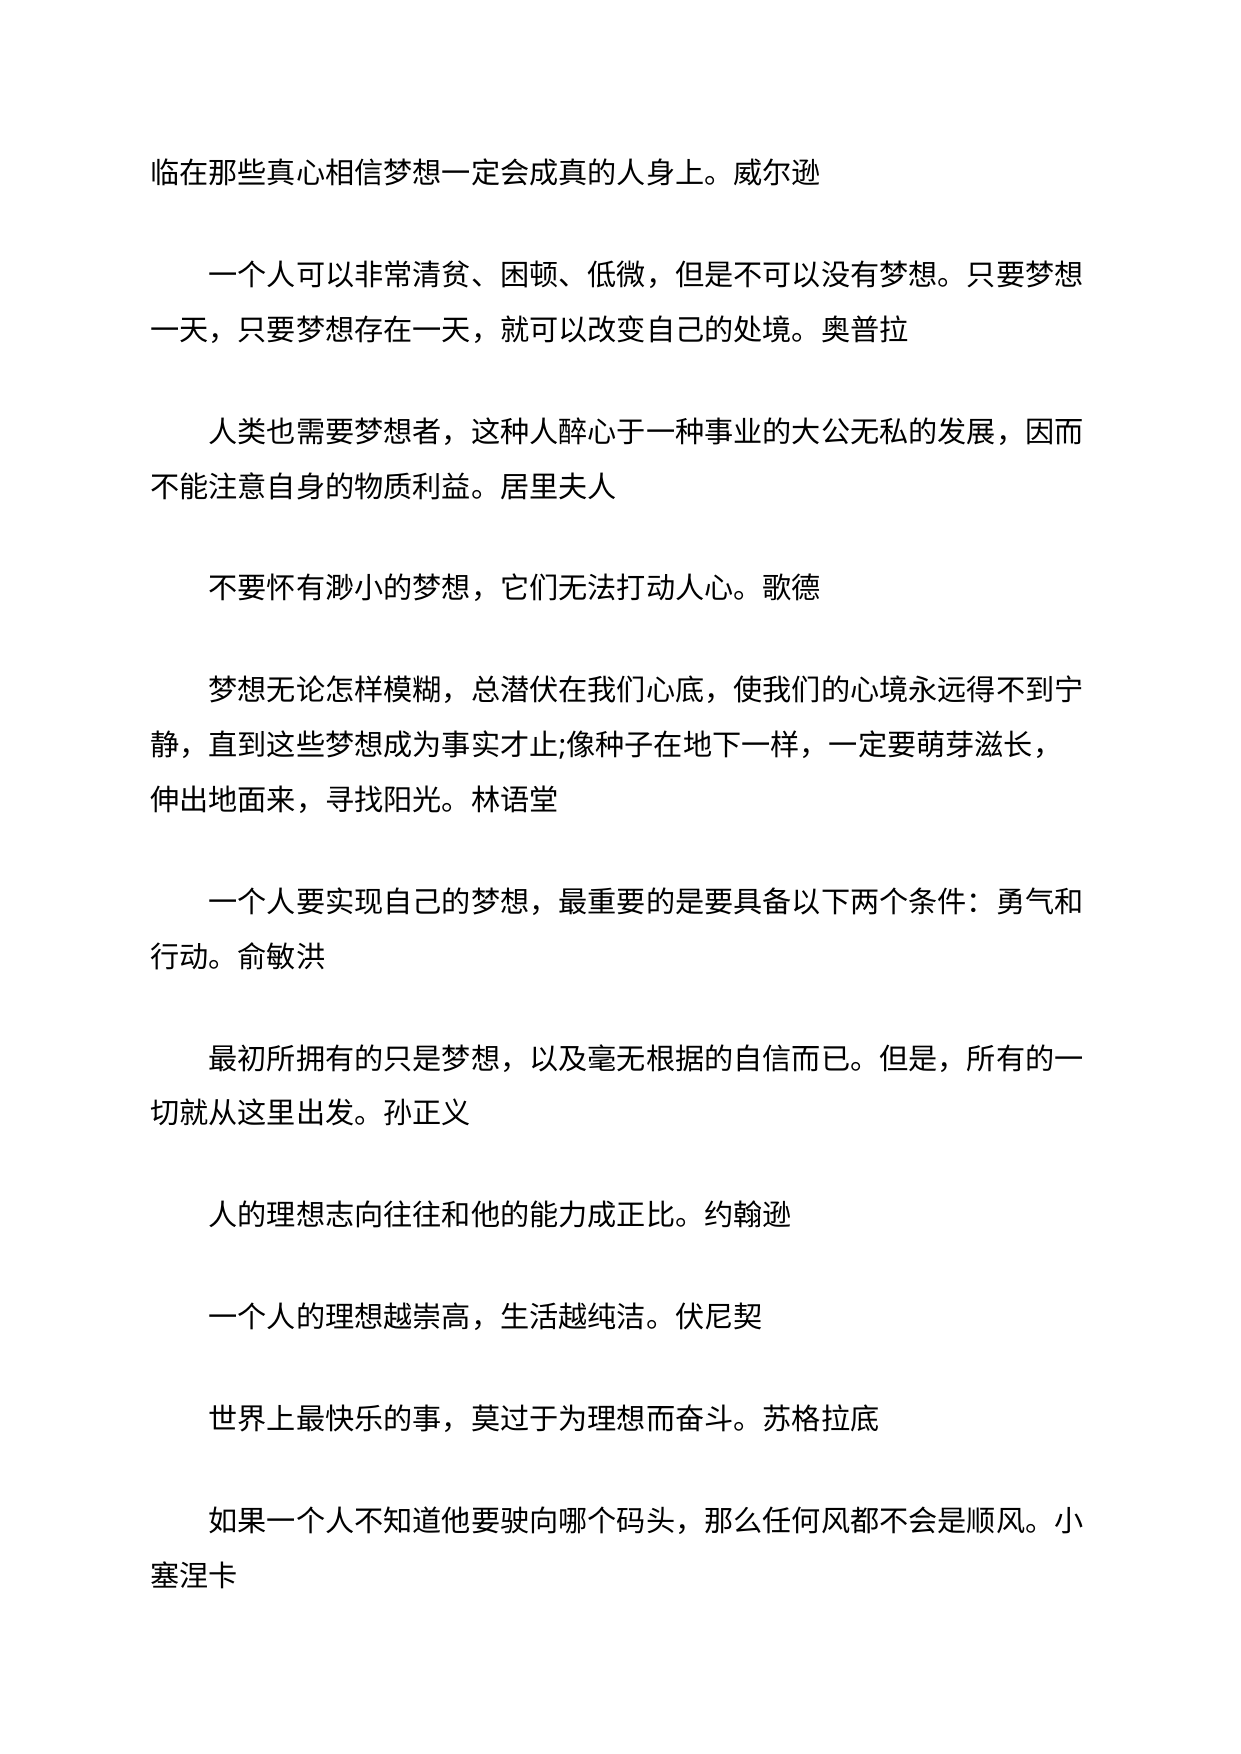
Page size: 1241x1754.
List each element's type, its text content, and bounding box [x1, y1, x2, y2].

text 如果一个人不知道他要驶向哪个码头，那么任何风都不会是顺风。小塞涅卡 [150, 1497, 1090, 1594]
text 梦想无论怎样模糊，总潜伏在我们心底，使我们的心境永远得不到宁静，直到这些梦想成为事实才止;像种子在地下一样，一定要萌芽滋长，伸出地面来，寻找阳光。林语堂 [150, 667, 1090, 819]
text 一个人的理想越崇高，生活越纯洁。伏尼契 [150, 1294, 1090, 1336]
text 人的理想志向往往和他的能力成正比。约翰逊 [150, 1192, 1090, 1234]
text 一个人要实现自己的梦想，最重要的是要具备以下两个条件：勇气和行动。俞敏洪 [150, 878, 1090, 976]
text 最初所拥有的只是梦想，以及毫无根据的自信而已。但是，所有的一切就从这里出发。孙正义 [150, 1035, 1090, 1132]
text 不要怀有渺小的梦想，它们无法打动人心。歌德 [150, 565, 1090, 607]
text 一个人可以非常清贫、困顿、低微，但是不可以没有梦想。只要梦想一天，只要梦想存在一天，就可以改变自己的处境。奥普拉 [150, 252, 1090, 349]
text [150, 150, 1090, 192]
text 人类也需要梦想者，这种人醉心于一种事业的大公无私的发展，因而不能注意自身的物质利益。居里夫人 [150, 408, 1090, 506]
text 世界上最快乐的事，莫过于为理想而奋斗。苏格拉底 [150, 1395, 1090, 1438]
